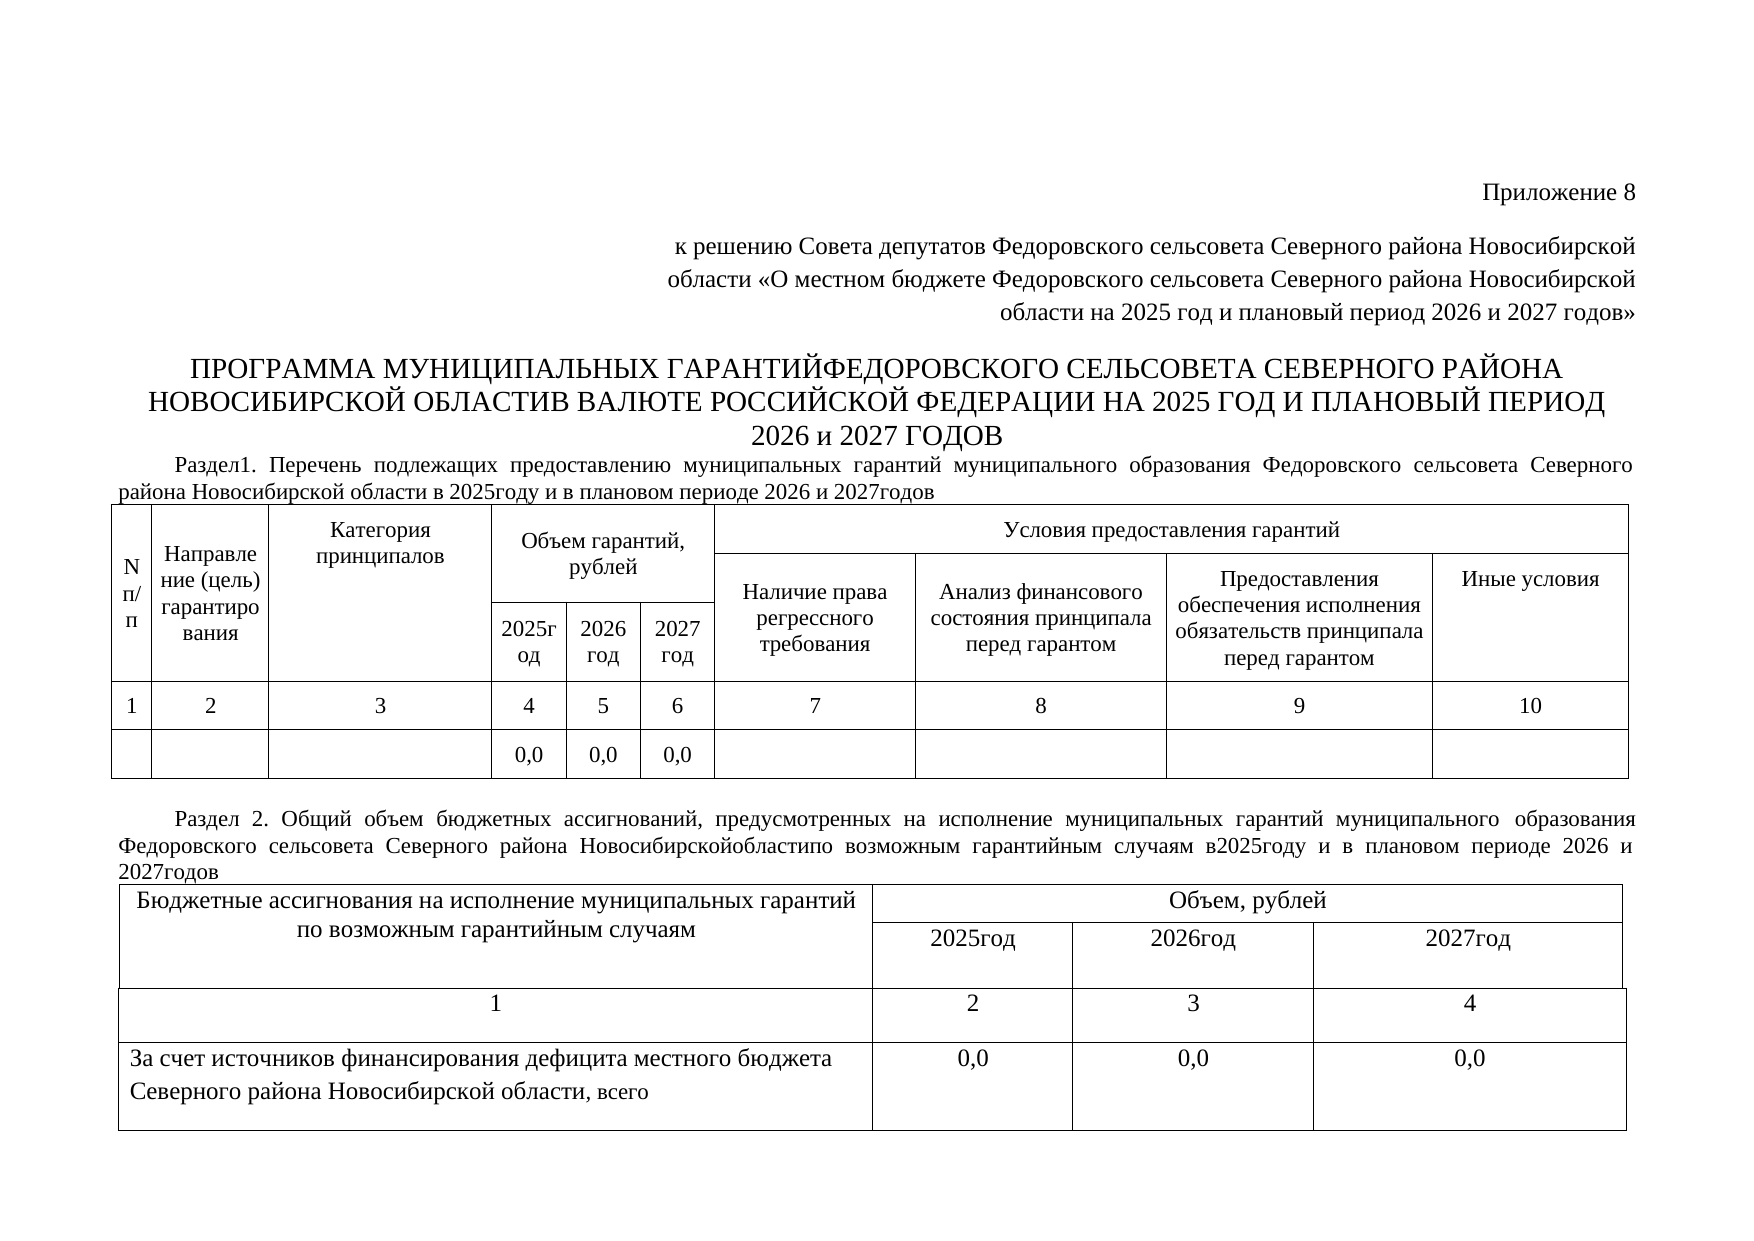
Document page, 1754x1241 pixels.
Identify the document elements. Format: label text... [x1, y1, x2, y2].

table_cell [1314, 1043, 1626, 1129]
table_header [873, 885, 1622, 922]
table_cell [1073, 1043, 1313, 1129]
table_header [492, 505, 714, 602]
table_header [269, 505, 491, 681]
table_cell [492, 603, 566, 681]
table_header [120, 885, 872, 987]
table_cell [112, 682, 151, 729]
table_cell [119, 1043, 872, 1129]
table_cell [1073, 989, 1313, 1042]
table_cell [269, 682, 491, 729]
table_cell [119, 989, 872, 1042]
text к решению Совета депутатов Федоровского сельсовета Северного района Новосибирской области «О местном бюджете Федоровского сельсовета Северного района Новосибирской области на 2025 год и плановый период 2026 и 2027 годов» [662, 231, 1636, 326]
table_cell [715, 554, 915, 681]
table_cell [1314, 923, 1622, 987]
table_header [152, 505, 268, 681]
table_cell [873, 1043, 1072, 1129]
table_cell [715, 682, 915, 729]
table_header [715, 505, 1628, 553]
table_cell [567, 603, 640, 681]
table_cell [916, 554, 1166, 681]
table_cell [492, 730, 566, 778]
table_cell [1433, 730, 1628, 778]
text Приложение 8 [662, 177, 1636, 206]
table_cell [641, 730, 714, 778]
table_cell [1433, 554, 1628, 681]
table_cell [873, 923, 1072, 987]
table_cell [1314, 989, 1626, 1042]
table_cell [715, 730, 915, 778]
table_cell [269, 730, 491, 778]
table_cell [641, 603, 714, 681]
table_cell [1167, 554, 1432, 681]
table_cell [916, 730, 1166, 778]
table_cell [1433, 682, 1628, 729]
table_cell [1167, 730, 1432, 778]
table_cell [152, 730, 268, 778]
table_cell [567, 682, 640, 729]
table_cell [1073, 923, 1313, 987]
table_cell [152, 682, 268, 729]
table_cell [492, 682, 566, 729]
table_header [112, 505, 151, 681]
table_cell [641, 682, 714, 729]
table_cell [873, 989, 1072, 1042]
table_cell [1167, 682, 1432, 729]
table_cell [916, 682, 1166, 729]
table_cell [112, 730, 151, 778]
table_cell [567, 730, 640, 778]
text Раздел1. Перечень подлежащих предоставлению муниципальных гарантий муниципального образования Федоровского сельсовета Северного района Новосибирской области в 2025году и в плановом периоде 2026 и 2027годов [118, 452, 1636, 504]
text Раздел 2. Общий объем бюджетных ассигнований, предусмотренных на исполнение муниципальных гарантий муниципального образования Федоровского сельсовета Северного района Новосибирскойобластипо возможным гарантийным случаям в2025году и в плановом периоде 2026 и 2027годов [118, 805, 1636, 884]
text ПРОГРАММА МУНИЦИПАЛЬНЫХ ГАРАНТИЙФЕДОРОВСКОГО СЕЛЬСОВЕТА СЕВЕРНОГО РАЙОНА НОВОСИБИРСКОЙ ОБЛАСТИВ ВАЛЮТЕ РОССИЙСКОЙ ФЕДЕРАЦИИ НА 2025 ГОД И ПЛАНОВЫЙ ПЕРИОД 2026 и 2027 ГОДОВ [118, 351, 1636, 452]
